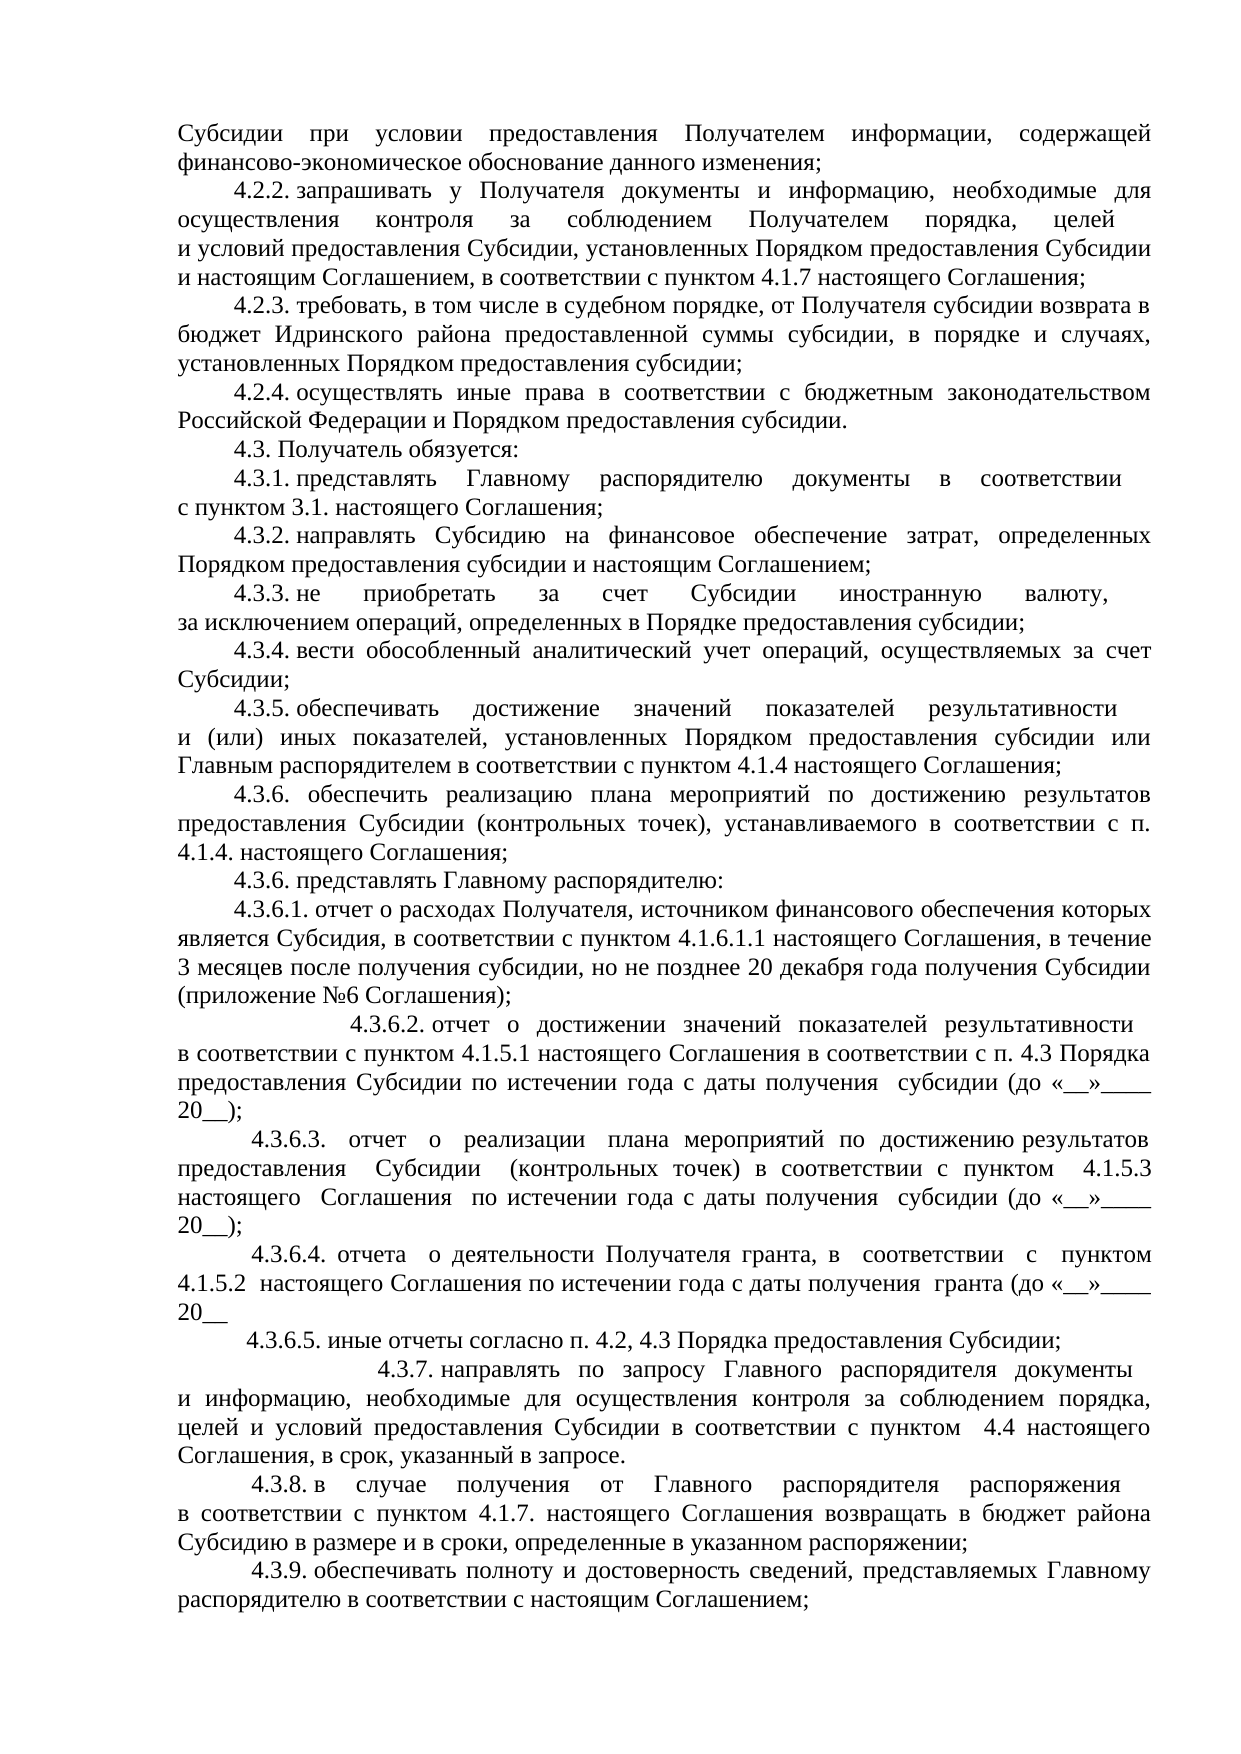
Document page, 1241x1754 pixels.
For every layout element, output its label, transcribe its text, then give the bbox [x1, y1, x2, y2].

text 4.3.5. обеспечивать достижение значений показателей результативности и (или) иных показателей, установленных Порядком предоставления субсидии или Главным распорядителем в соответствии с пунктом 4.1.4 настоящего Соглашения; [177, 693, 1152, 779]
text 4.3.8. в случае получения от Главного распорядителя распоряжения в соответствии с пунктом 4.1.7. настоящего Соглашения возвращать в бюджет района Субсидию в размере и в сроки, определенные в указанном распоряжении; [177, 1469, 1152, 1556]
text 4.2.2. запрашивать у Получателя документы и информацию, необходимые для осуществления контроля за соблюдением Получателем порядка, целей и условий предоставления Субсидии, установленных Порядком предоставления Субсидии и настоящим Соглашением, в соответствии с пунктом 4.1.7 настоящего Соглашения; [177, 176, 1152, 291]
text 4.3.6.1. отчет о расходах Получателя, источником финансового обеспечения которых является Субсидия, в соответствии с пунктом 4.1.6.1.1 настоящего Соглашения, в течение 3 месяцев после получения субсидии, но не позднее 20 декабря года получения Субсидии (приложение №6 Соглашения); [177, 894, 1152, 1009]
text 4.3.2. направлять Субсидию на финансовое обеспечение затрат, определенных Порядком предоставления субсидии и настоящим Соглашением; [177, 521, 1152, 578]
text 4.3. Получатель обязуется: [177, 434, 1152, 463]
text 4.2.4. осуществлять иные права в соответствии с бюджетным законодательством Российской Федерации и Порядком предоставления субсидии. [177, 377, 1152, 434]
text 4.3.6. представлять Главному распорядителю: [177, 866, 1152, 894]
text 4.3.7. направлять по запросу Главного распорядителя документы и информацию, необходимые для осуществления контроля за соблюдением порядка, целей и условий предоставления Субсидии в соответствии с пунктом 4.4 настоящего Соглашения, в срок, указанный в запросе. [177, 1354, 1152, 1469]
text 4.3.4. вести обособленный аналитический учет операций, осуществляемых за счет Субсидии; [177, 636, 1152, 693]
text 4.3.6.2. отчет о достижении значений показателей результативности в соответствии с пунктом 4.1.5.1 настоящего Соглашения в соответствии с п. 4.3 Порядка предоставления Субсидии по истечении года с даты получения субсидии (до «__»____ 20__); [177, 1009, 1152, 1124]
text 4.2.3. требовать, в том числе в судебном порядке, от Получателя субсидии возврата в бюджет Идринского района предоставленной суммы субсидии, в порядке и случаях, установленных Порядком предоставления субсидии; [177, 291, 1152, 377]
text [177, 118, 1152, 176]
text 4.3.6.5. иные отчеты согласно п. 4.2, 4.3 Порядка предоставления Субсидии; [177, 1326, 1152, 1354]
text 4.3.9. обеспечивать полноту и достоверность сведений, представляемых Главному распорядителю в соответствии с настоящим Соглашением; [177, 1556, 1152, 1613]
text 4.3.1. представлять Главному распорядителю документы в соответствии с пунктом 3.1. настоящего Соглашения; [177, 463, 1152, 521]
text 4.3.6.3. отчет о реализации плана мероприятий по достижению результатов предоставления Субсидии (контрольных точек) в соответствии с пунктом 4.1.5.3 настоящего Соглашения по истечении года с даты получения субсидии (до «__»____ 20__); [177, 1124, 1152, 1239]
text 4.3.6. обеспечить реализацию плана мероприятий по достижению результатов предоставления Субсидии (контрольных точек), устанавливаемого в соответствии с п. 4.1.4. настоящего Соглашения; [177, 779, 1152, 866]
text 4.3.6.4. отчета о деятельности Получателя гранта, в соответствии с пунктом 4.1.5.2 настоящего Соглашения по истечении года с даты получения гранта (до «__»____ 20__ [177, 1239, 1152, 1326]
text 4.3.3. не приобретать за счет Субсидии иностранную валюту, за исключением операций, определенных в Порядке предоставления субсидии; [177, 578, 1152, 636]
